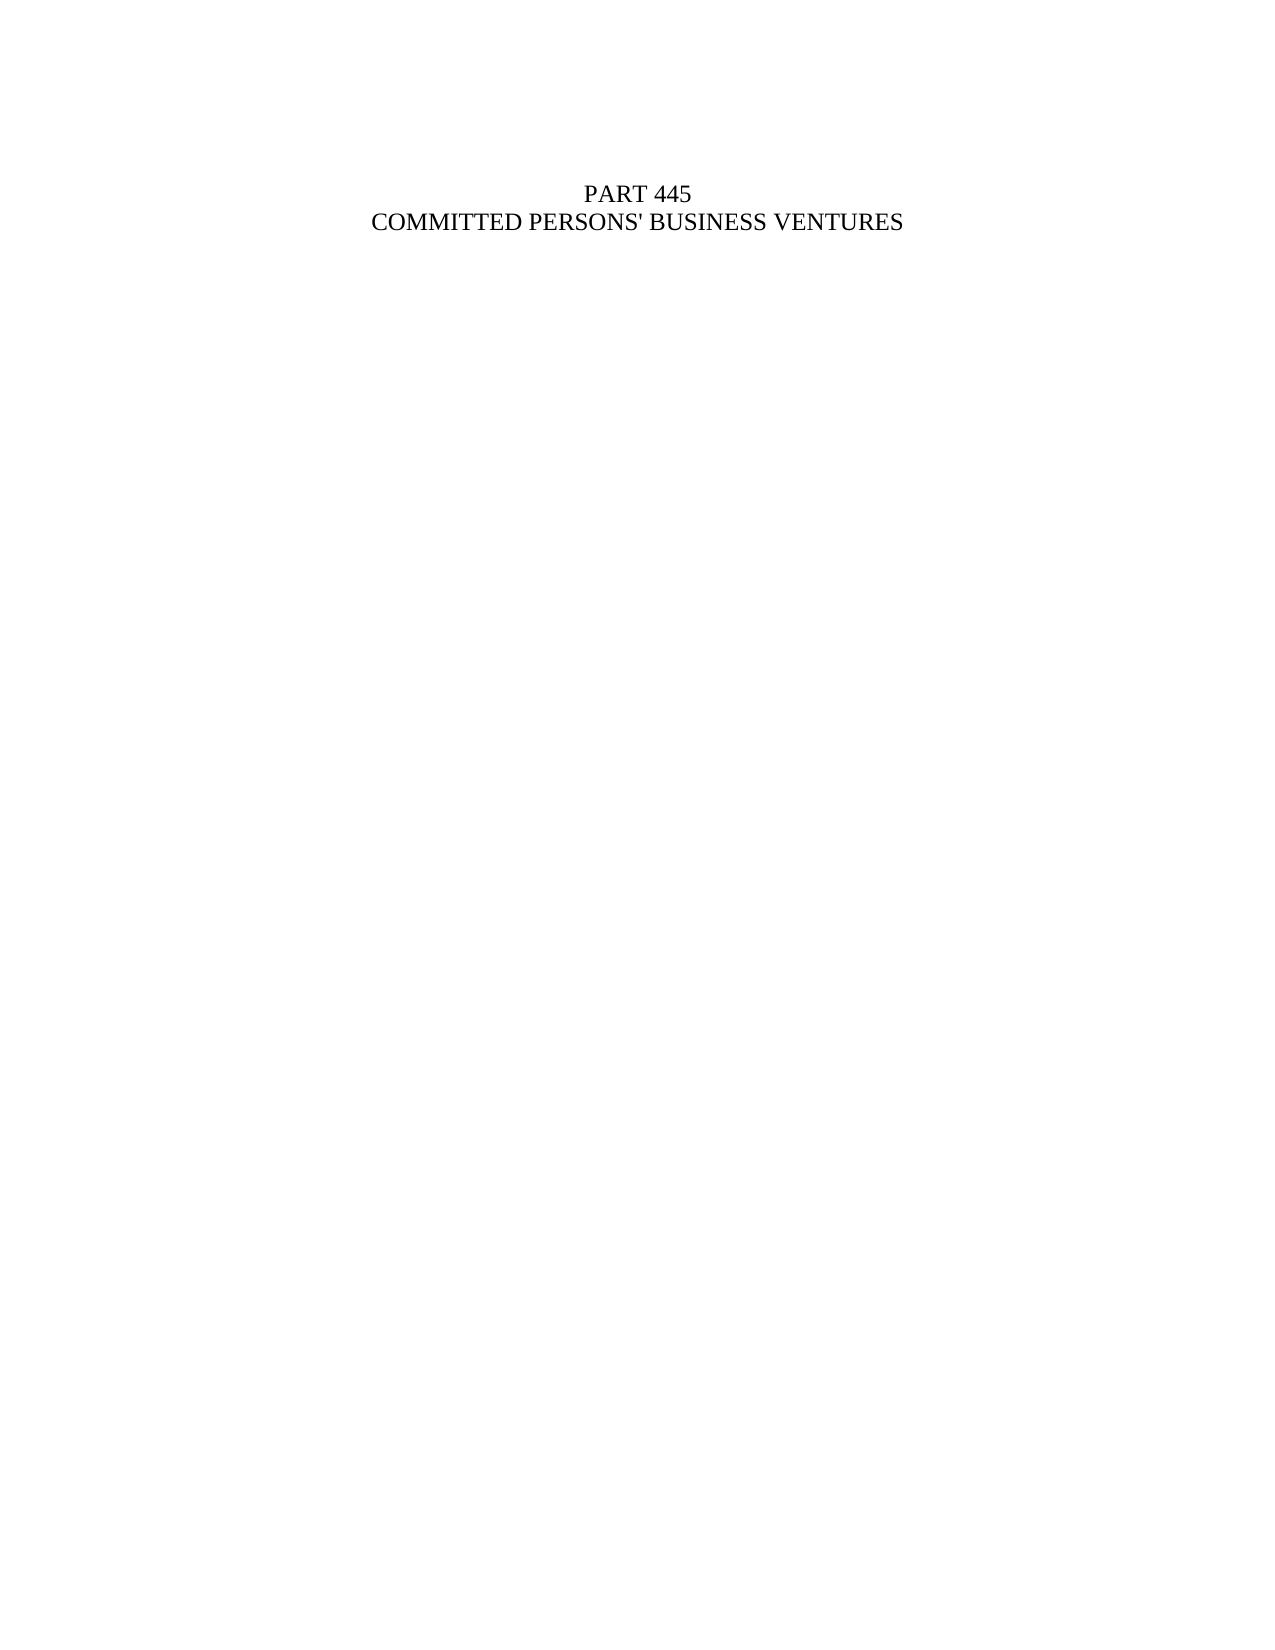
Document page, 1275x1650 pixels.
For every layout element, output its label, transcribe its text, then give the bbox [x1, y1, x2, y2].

text PART 445 [150, 179, 1125, 207]
text COMMITTED PERSONS' BUSINESS VENTURES [150, 207, 1125, 236]
